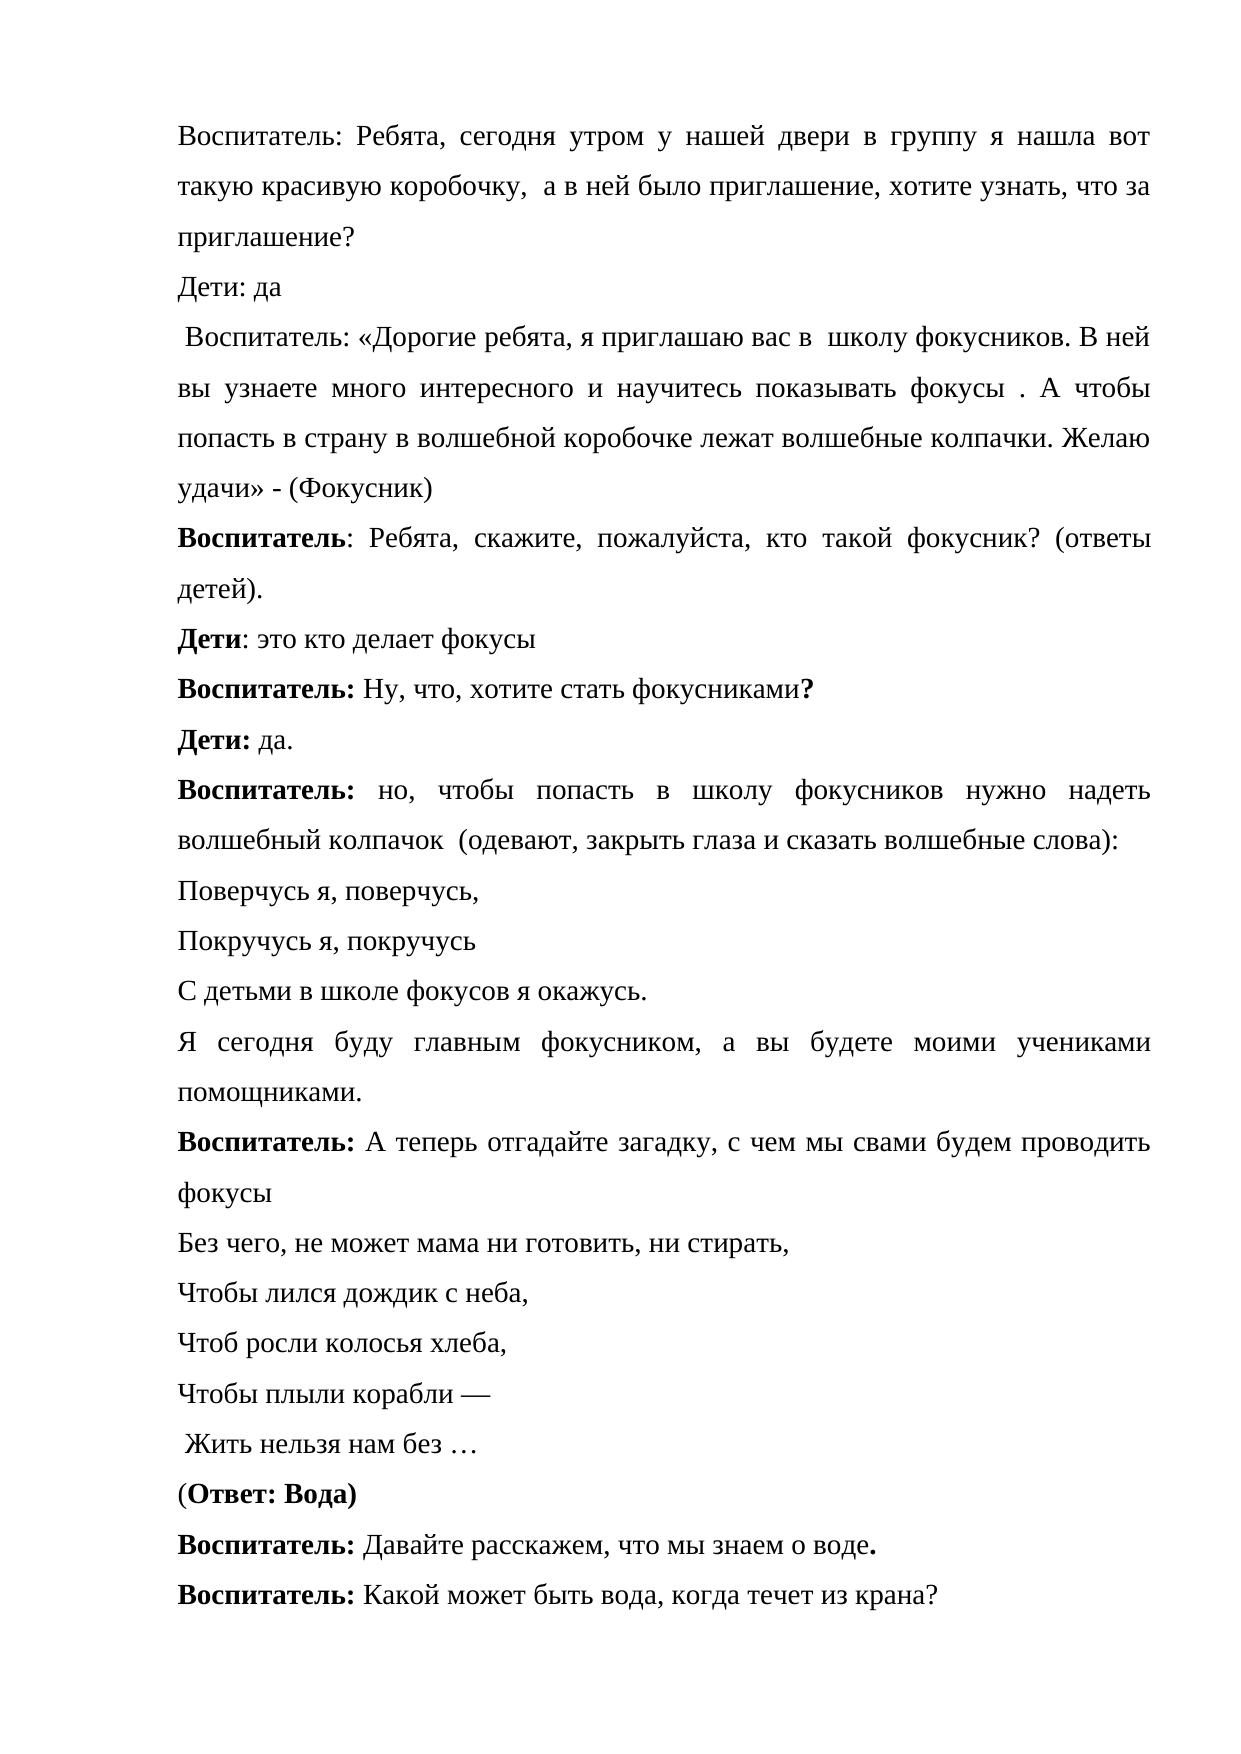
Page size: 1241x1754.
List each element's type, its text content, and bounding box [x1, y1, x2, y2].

text Дети: да [177, 269, 1152, 303]
text Покручусь я, покручусь [177, 923, 1152, 957]
text Воспитатель: Какой может быть вода, когда течет из крана? [177, 1577, 1152, 1611]
text Чтоб росли колосья хлеба, [177, 1326, 1152, 1359]
text Я сегодня буду главным фокусником, а вы будете моими учениками помощниками. [177, 1024, 1152, 1108]
text Воспитатель: Ребята, скажите, пожалуйста, кто такой фокусник? (ответы детей). [177, 521, 1152, 604]
text Чтобы лился дождик с неба, [177, 1275, 1152, 1309]
text Без чего, не может мама ни готовить, ни стирать, [177, 1225, 1152, 1258]
text Жить нельзя нам без … [177, 1426, 1152, 1460]
text Поверчусь я, поверчусь, [177, 873, 1152, 906]
text Дети: это кто делает фокусы [177, 621, 1152, 655]
text С детьми в школе фокусов я окажусь. [177, 973, 1152, 1007]
text Воспитатель: но, чтобы попасть в школу фокусников нужно надеть волшебный колпачок (одевают, закрыть глаза и сказать волшебные слова): [177, 772, 1152, 856]
text Воспитатель: Ну, что, хотите стать фокусниками? [177, 672, 1152, 705]
text Воспитатель: Давайте расскажем, что мы знаем о воде. [177, 1527, 1152, 1560]
text Чтобы плыли корабли — [177, 1376, 1152, 1409]
text Воспитатель: Ребята, сегодня утром у нашей двери в группу я нашла вот такую красивую коробочку, а в ней было приглашение, хотите узнать, что за приглашение? [177, 118, 1152, 252]
text Дети: да. [177, 722, 1152, 755]
text Воспитатель: А теперь отгадайте загадку, с чем мы свами будем проводить фокусы [177, 1124, 1152, 1208]
text Воспитатель: «Дорогие ребята, я приглашаю вас в школу фокусников. В ней вы узнаете много интересного и научитесь показывать фокусы . А чтобы попасть в страну в волшебной коробочке лежат волшебные колпачки. Желаю удачи» - (Фокусник) [177, 319, 1152, 504]
text (Ответ: Вода) [177, 1477, 1152, 1510]
